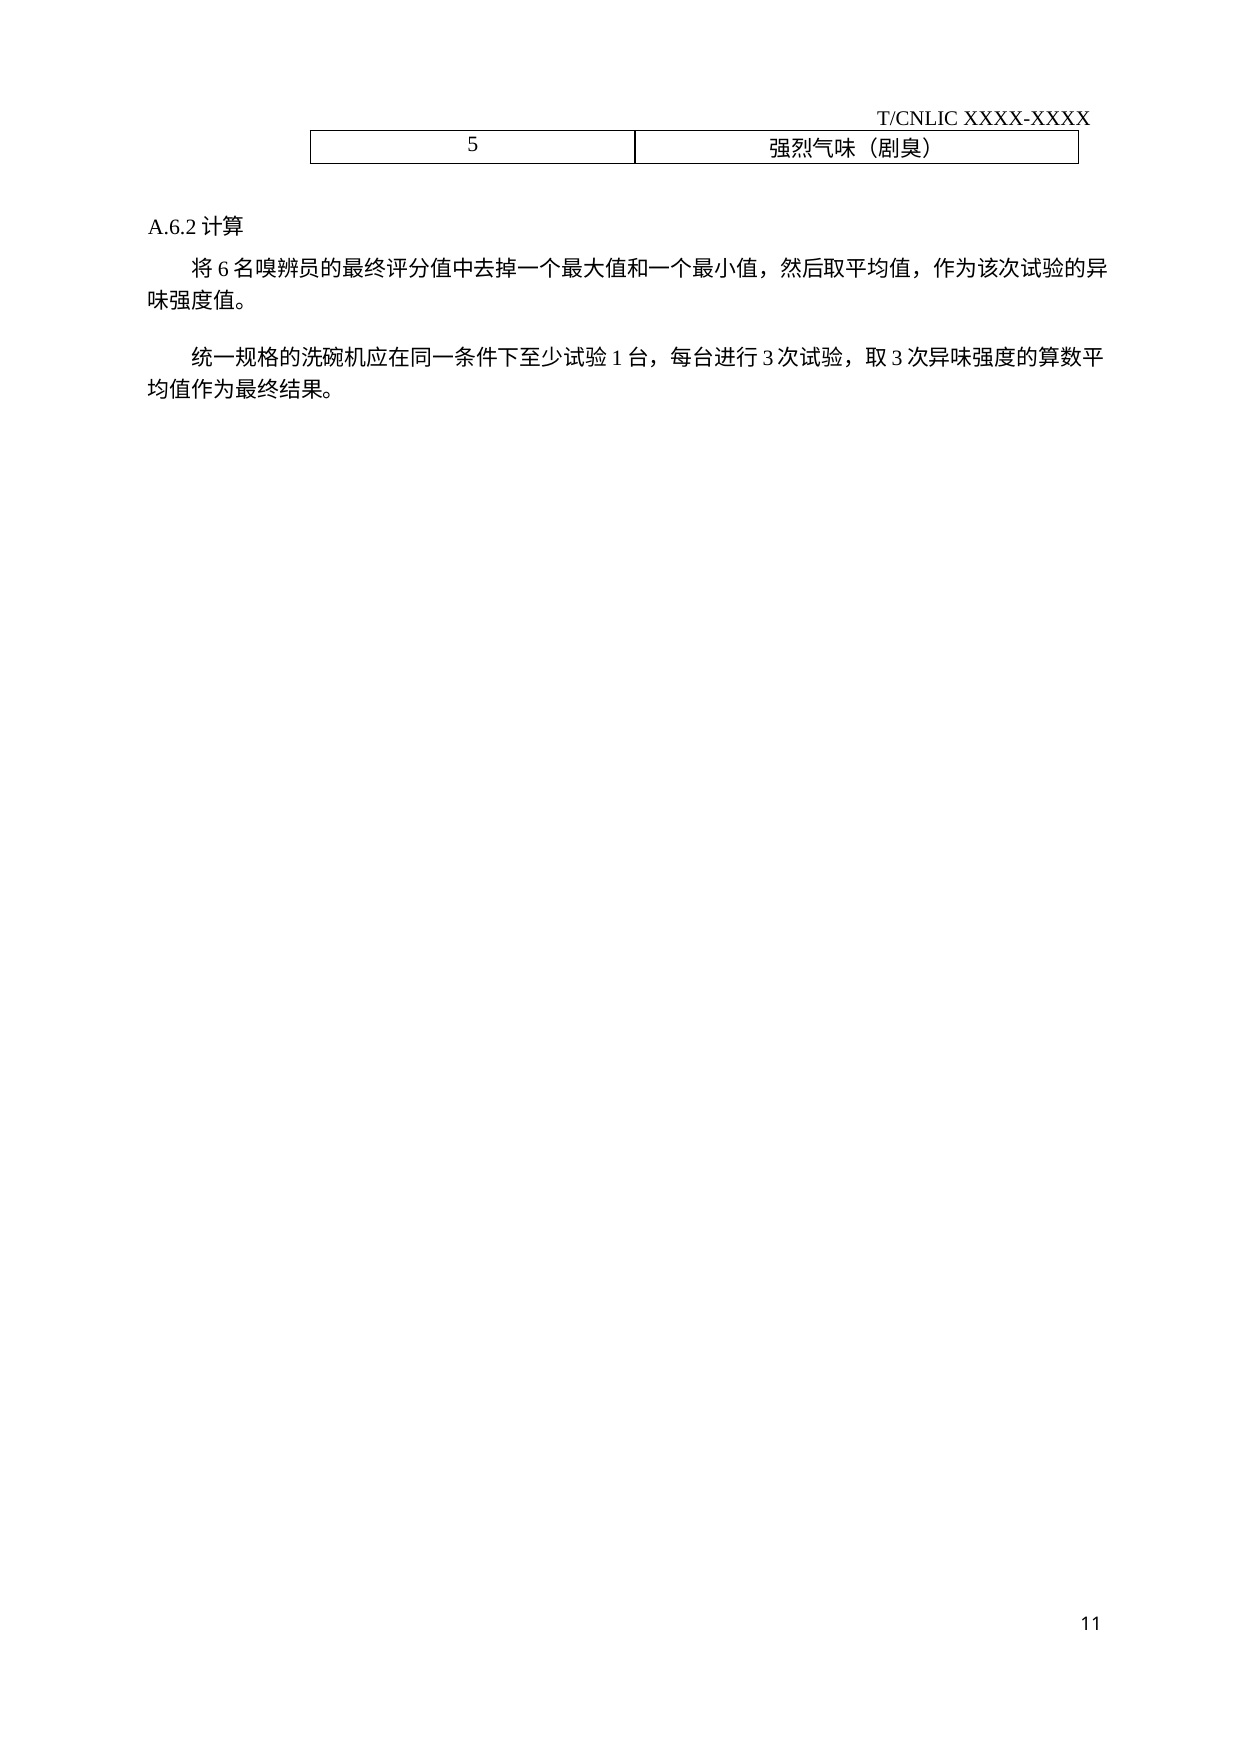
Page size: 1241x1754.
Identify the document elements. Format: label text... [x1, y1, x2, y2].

table_cell 强烈气味（剧臭） [636, 131, 1078, 163]
text 将6名嗅辨员的最终评分值中去掉一个最大值和一个最小值，然后取平均值，作为该次试验的异味强度值。 [148, 251, 1122, 315]
text 统一规格的洗碗机应在同一条件下至少试验1台，每台进行3次试验，取3次异味强度的算数平均值作为最终结果。 [148, 340, 1122, 403]
text A.6.2计算 [148, 197, 1122, 243]
table_cell 5 [311, 131, 634, 163]
